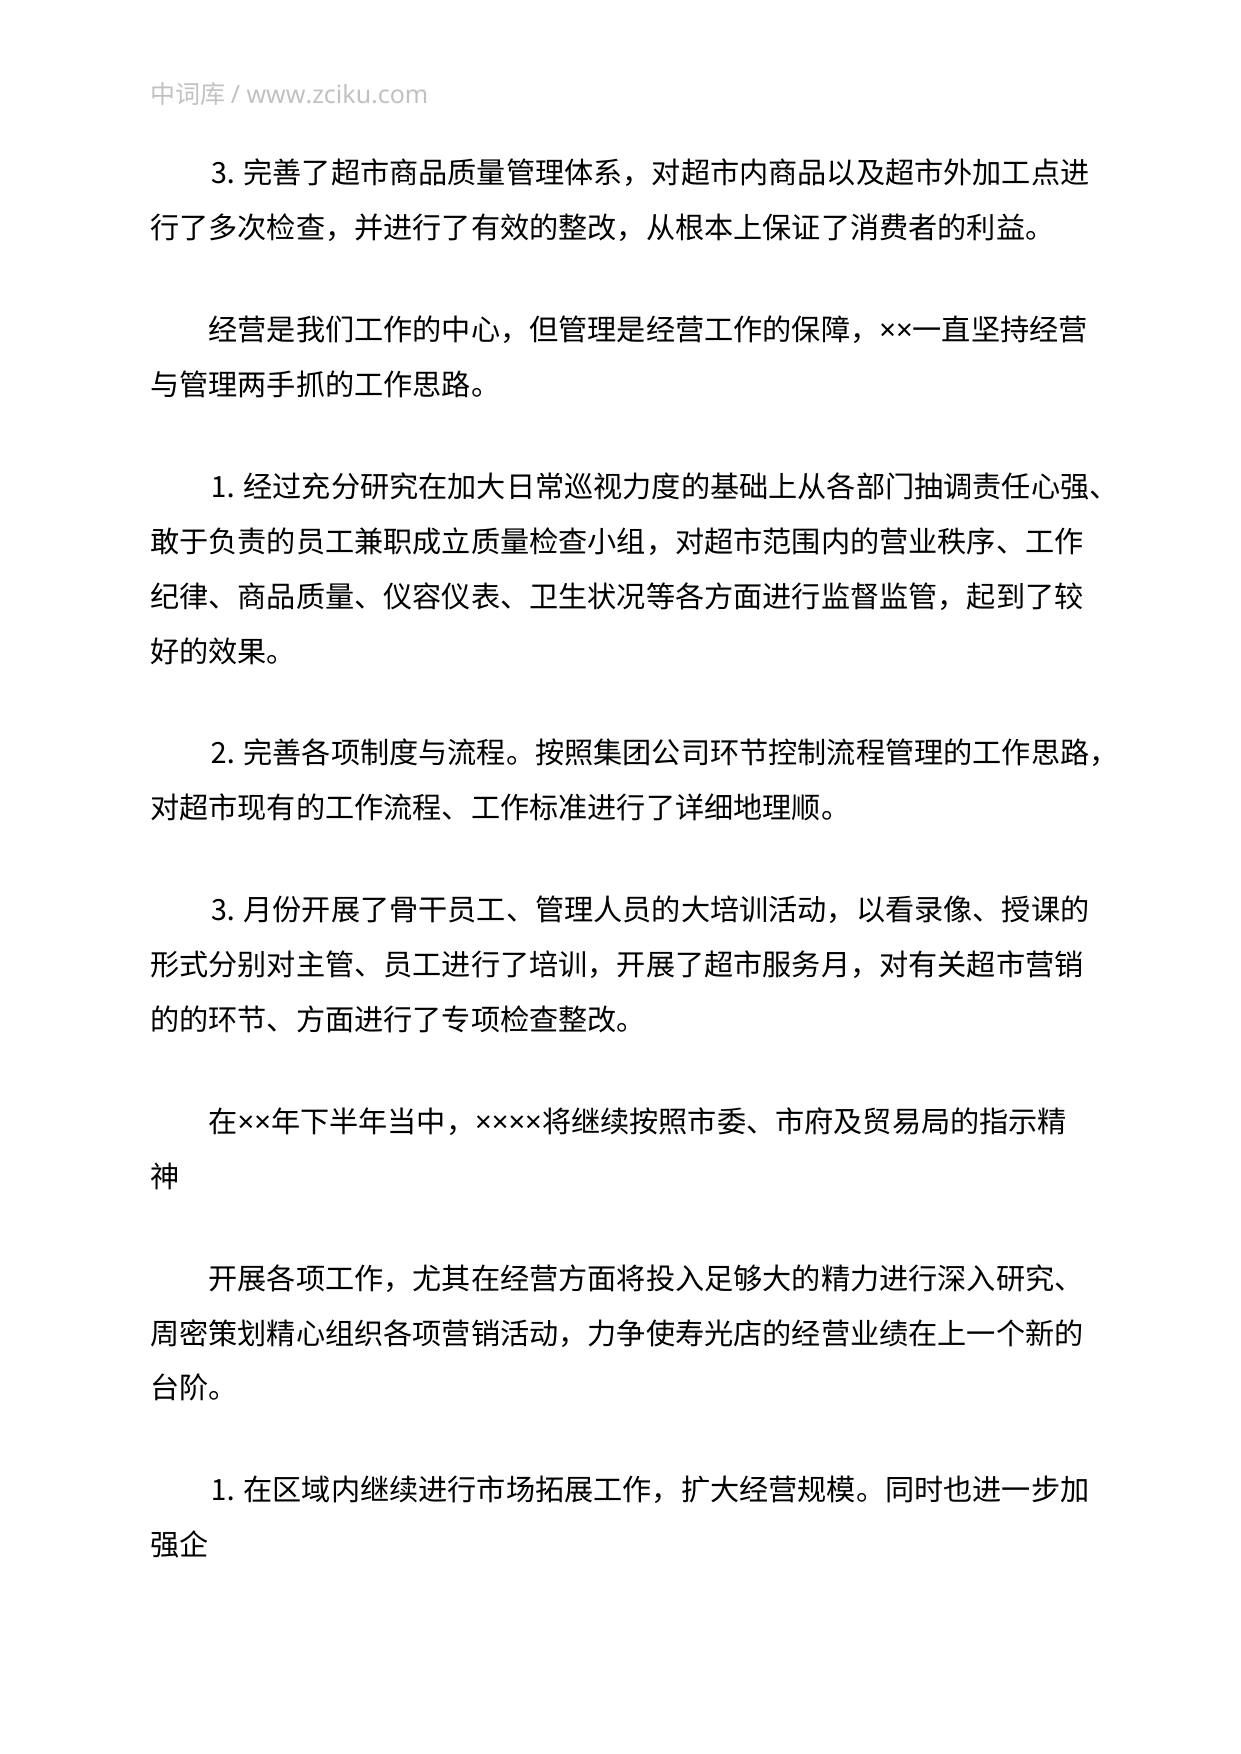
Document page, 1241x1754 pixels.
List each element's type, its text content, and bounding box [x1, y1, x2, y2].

text ⒈在区域内继续进行市场拓展工作，扩大经营规模。同时也进一步加强企 [150, 1467, 1090, 1564]
text ⒈经过充分研究在加大日常巡视力度的基础上从各部门抽调责任心强、敢于负责的员工兼职成立质量检查小组，对超市范围内的营业秩序、工作纪律、商品质量、仪容仪表、卫生状况等各方面进行监督监管，起到了较好的效果。 [150, 463, 1090, 671]
text 开展各项工作，尤其在经营方面将投入足够大的精力进行深入研究、周密策划精心组织各项营销活动，力争使寿光店的经营业绩在上一个新的台阶。 [150, 1255, 1090, 1407]
text ⒉完善各项制度与流程。按照集团公司环节控制流程管理的工作思路，对超市现有的工作流程、工作标准进行了详细地理顺。 [150, 730, 1090, 827]
text 经营是我们工作的中心，但管理是经营工作的保障，××一直坚持经营与管理两手抓的工作思路。 [150, 307, 1090, 404]
text 在××年下半年当中，××××将继续按照市委、市府及贸易局的指示精神 [150, 1098, 1090, 1196]
text ⒊月份开展了骨干员工、管理人员的大培训活动，以看录像、授课的形式分别对主管、员工进行了培训，开展了超市服务月，对有关超市营销的的环节、方面进行了专项检查整改。 [150, 887, 1090, 1039]
text ⒊完善了超市商品质量管理体系，对超市内商品以及超市外加工点进行了多次检查，并进行了有效的整改，从根本上保证了消费者的利益。 [150, 150, 1090, 247]
